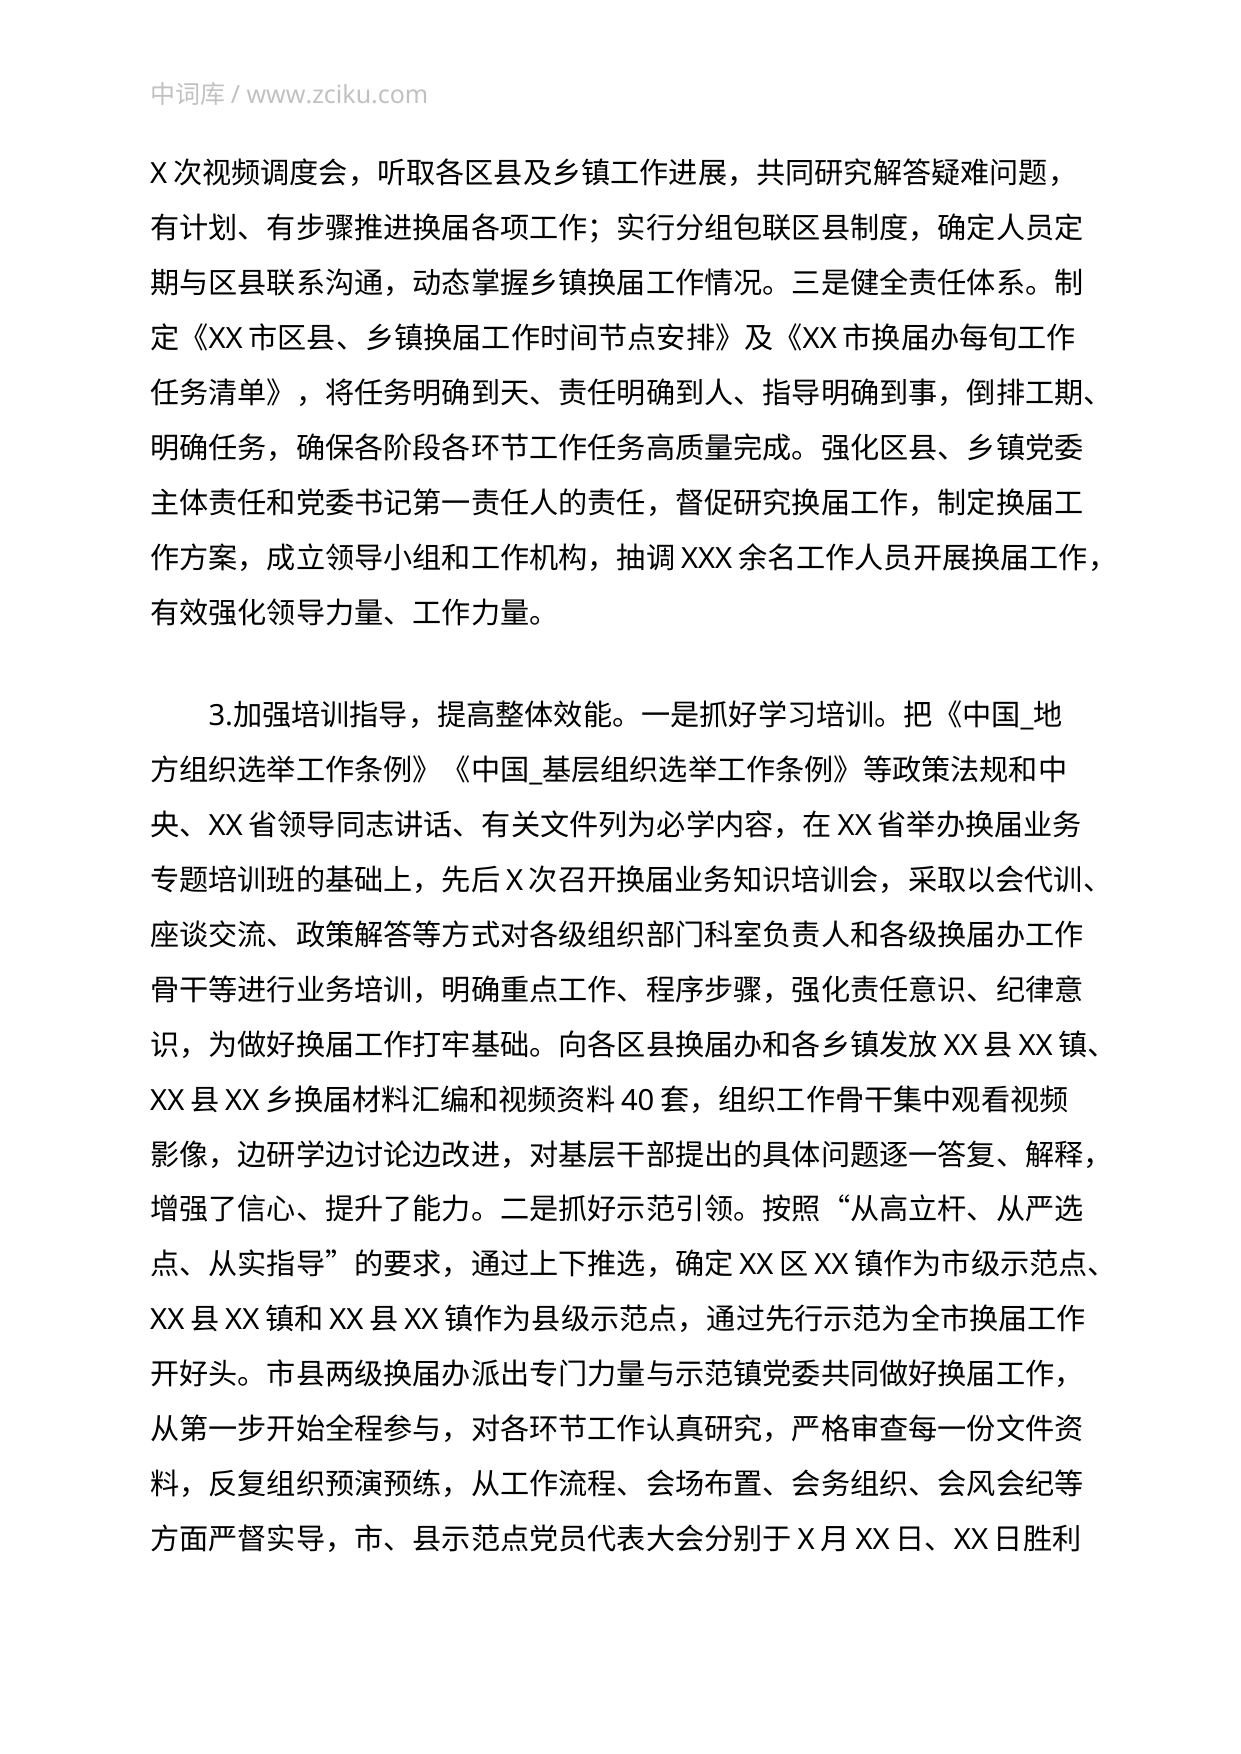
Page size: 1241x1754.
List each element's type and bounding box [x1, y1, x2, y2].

text [150, 150, 1090, 632]
text [150, 691, 1090, 1558]
